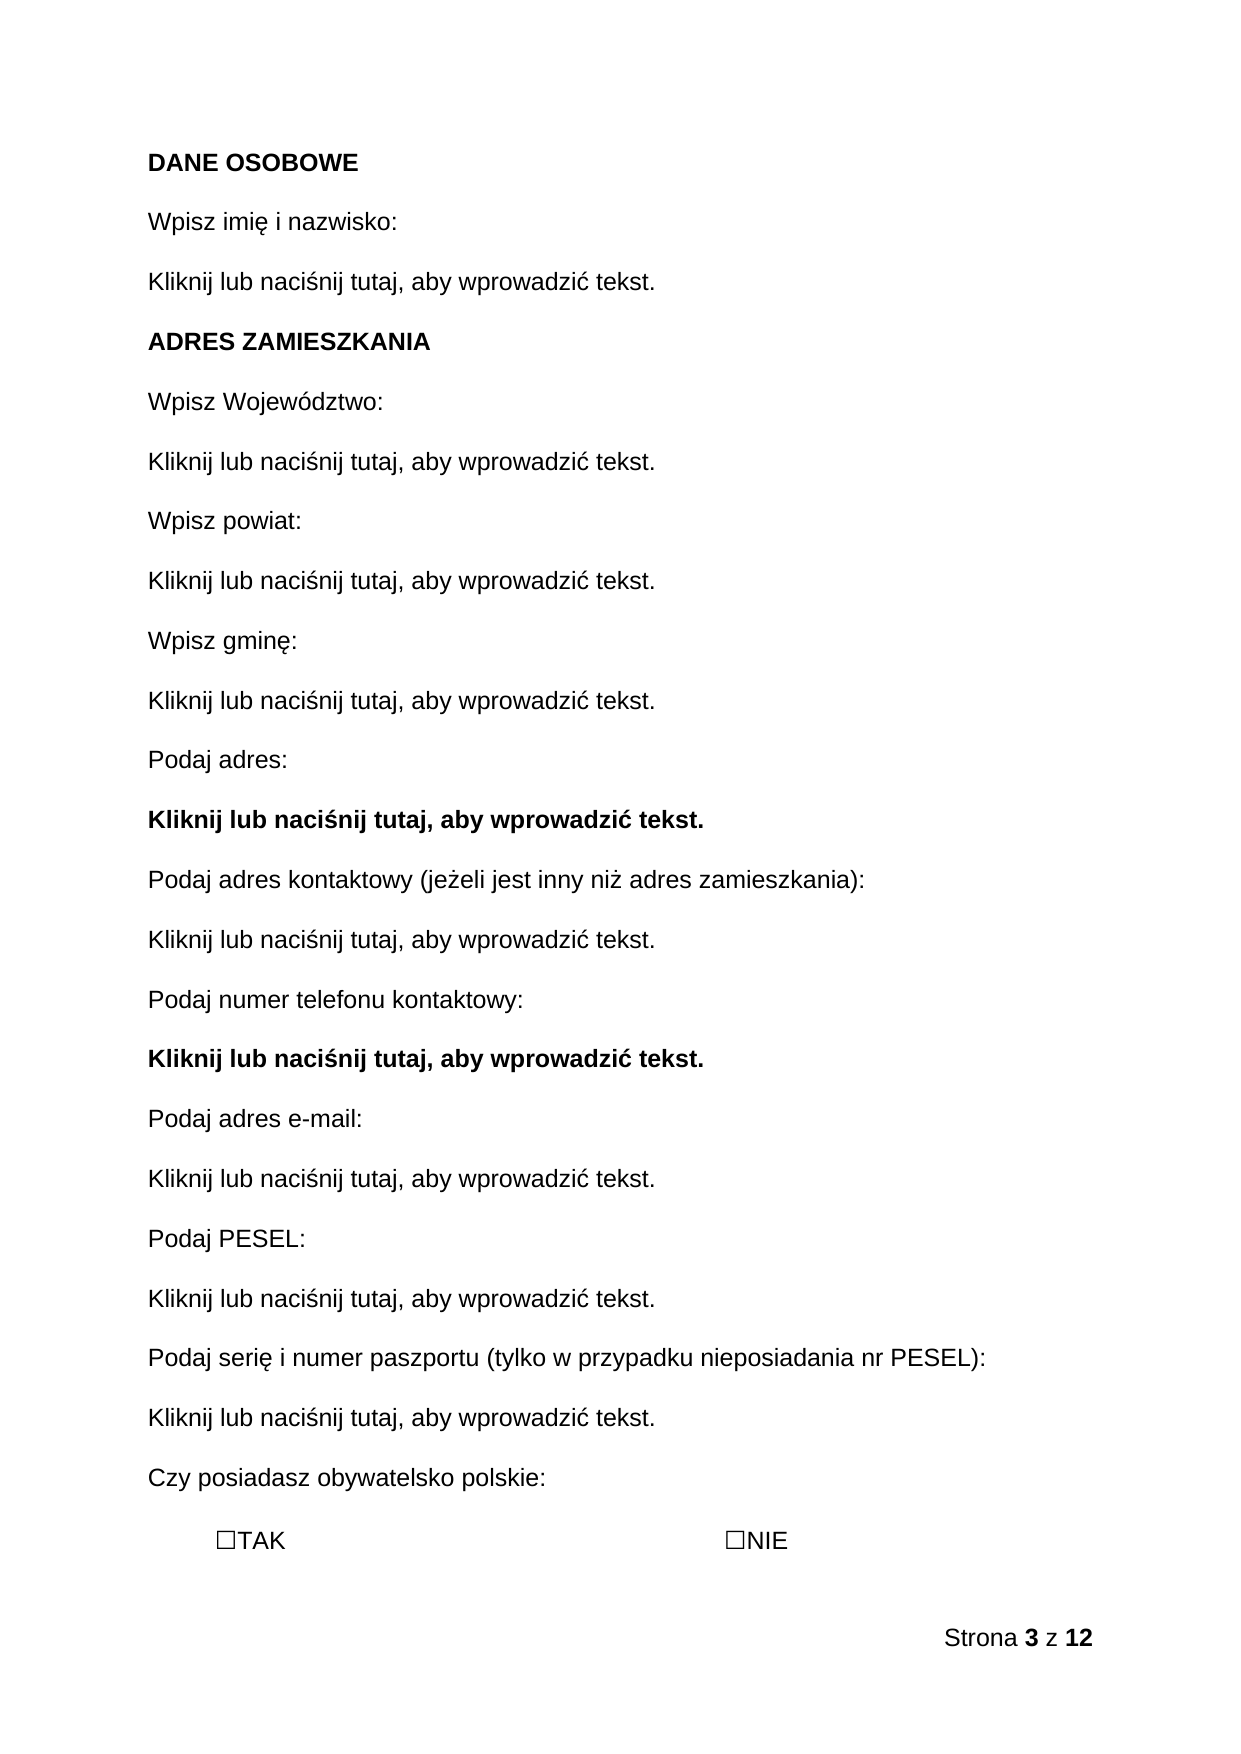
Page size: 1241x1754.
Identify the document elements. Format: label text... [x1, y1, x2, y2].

list NIE [724, 1523, 1093, 1557]
text Podaj adres: [148, 746, 1093, 774]
text Podaj adres e-mail: [148, 1104, 1093, 1133]
text DANE OSOBOWE [148, 148, 1093, 176]
text Wpisz gminę: [148, 626, 1093, 655]
text Podaj numer telefonu kontaktowy: [148, 985, 1093, 1013]
text ADRES ZAMIESZKANIA [148, 327, 1093, 356]
text Podaj serię i numer paszportu (tylko w przypadku nieposiadania nr PESEL): [148, 1343, 1093, 1372]
text Wpisz imię i nazwisko: [148, 207, 1093, 236]
text Wpisz powiat: [148, 506, 1093, 535]
list TAK [214, 1523, 583, 1557]
text Wpisz Województwo: [148, 387, 1093, 416]
text Podaj PESEL: [148, 1224, 1093, 1253]
text Czy posiadasz obywatelsko polskie: [148, 1463, 1093, 1492]
text Podaj adres kontaktowy (jeżeli jest inny niż adres zamieszkania): [148, 865, 1093, 894]
